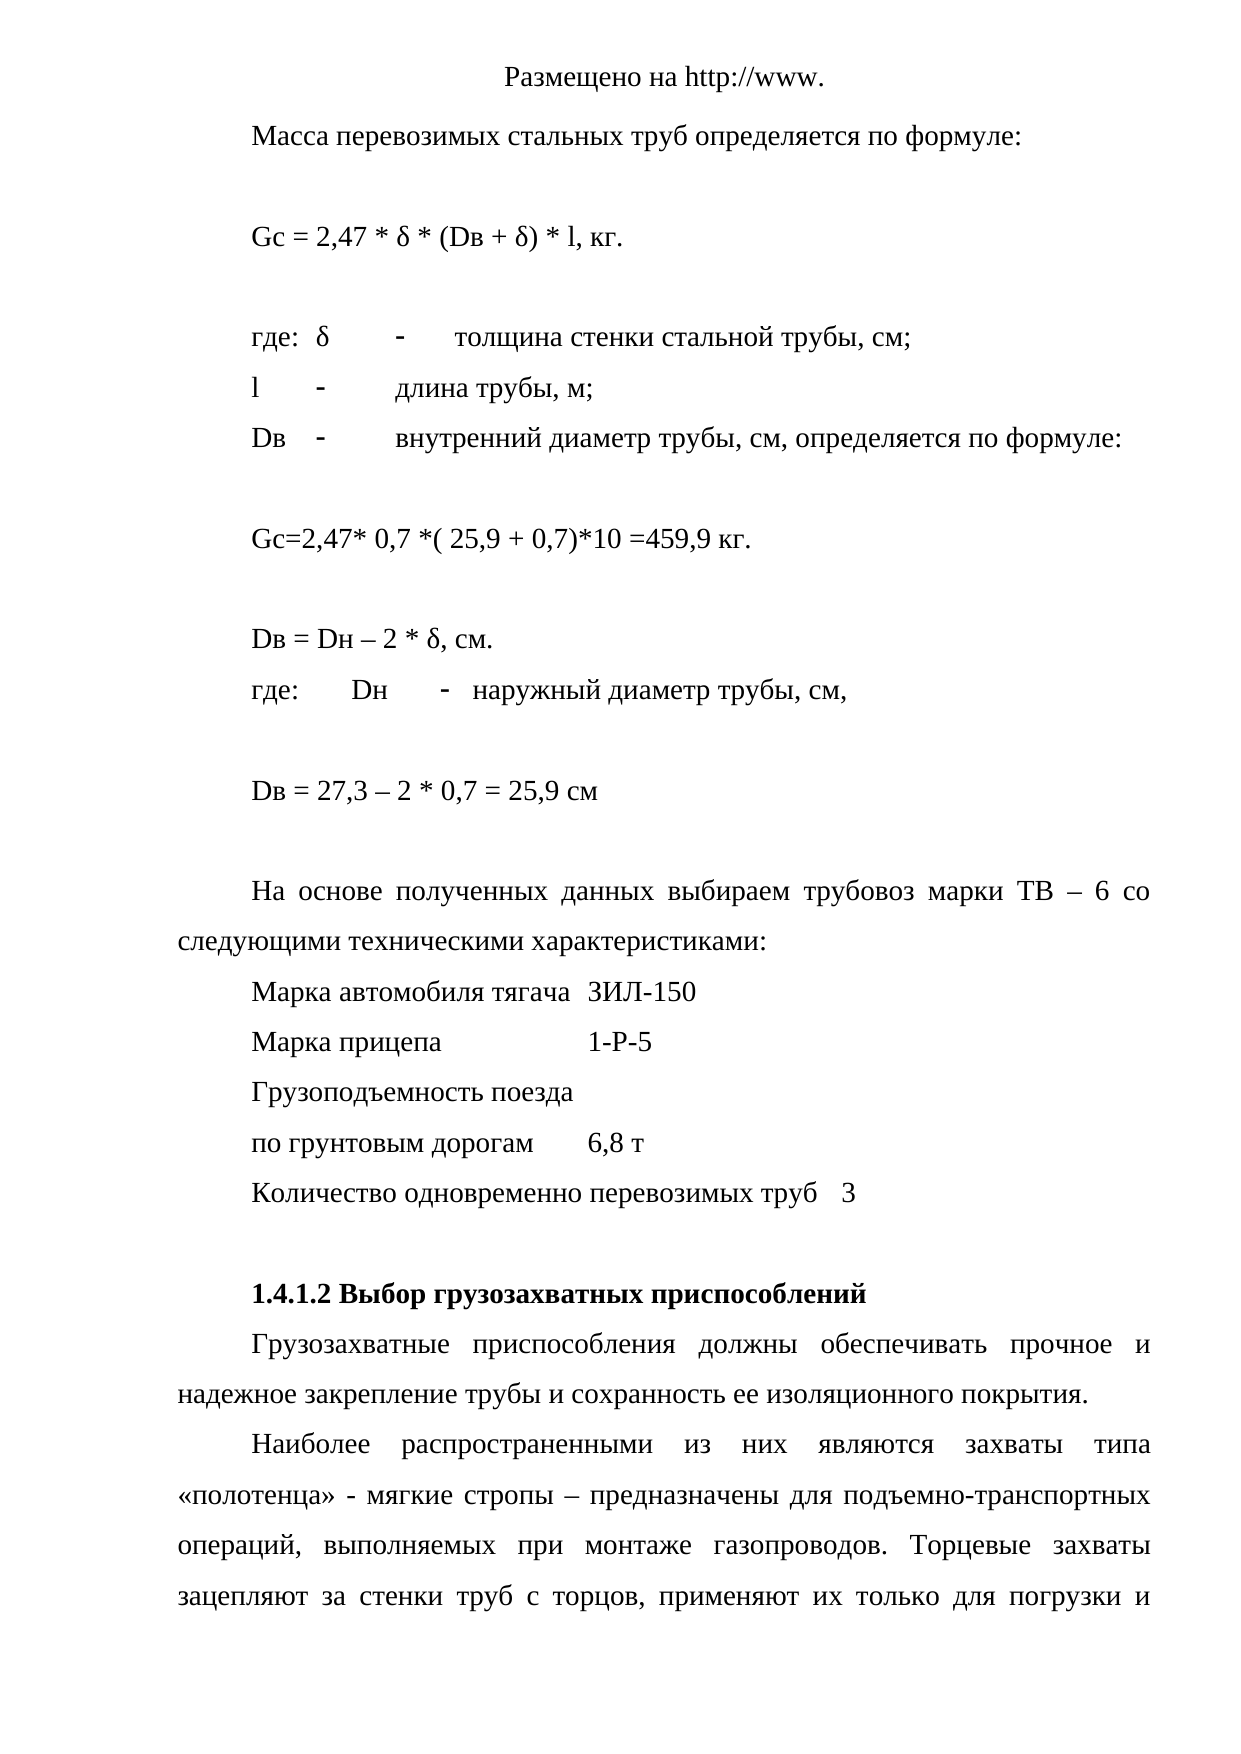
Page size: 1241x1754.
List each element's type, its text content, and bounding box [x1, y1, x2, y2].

text Марка прицепа 1-Р-5 [177, 1024, 1152, 1058]
text по грунтовым дорогам 6,8 т [177, 1125, 1152, 1158]
text Gс = 2,47 * δ * (Dв + δ) * l, кг. [177, 219, 1152, 252]
text l длина трубы, м; [177, 370, 1152, 403]
text Масса перевозимых стальных труб определяется по формуле: [177, 118, 1152, 152]
text 1.4.1.2 Выбор грузозахватных приспособлений [177, 1276, 1152, 1309]
text Gс=2,47* 0,7 *( 25,9 + 0,7)*10 =459,9 кг. [177, 521, 1152, 554]
text Грузоподъемность поезда [177, 1074, 1152, 1108]
text Dв = Dн – 2 * δ, см. [177, 622, 1152, 655]
text На основе полученных данных выбираем трубовоз марки ТВ – 6 со следующими техническими характеристиками: [177, 873, 1152, 957]
text Марка автомобиля тягача ЗИЛ-150 [177, 974, 1152, 1007]
text где: Dн наружный диаметр трубы, см, [177, 672, 1152, 706]
text где: δ толщина стенки стальной трубы, см; [177, 319, 1152, 353]
text Количество одновременно перевозимых труб 3 [177, 1175, 1152, 1209]
text Грузозахватные приспособления должны обеспечивать прочное и надежное закрепление трубы и сохранность ее изоляционного покрытия. [177, 1326, 1152, 1410]
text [177, 1427, 1152, 1611]
text Dв = 27,3 – 2 * 0,7 = 25,9 см [177, 773, 1152, 806]
text Dв внутренний диаметр трубы, см, определяется по формуле: [177, 420, 1152, 454]
